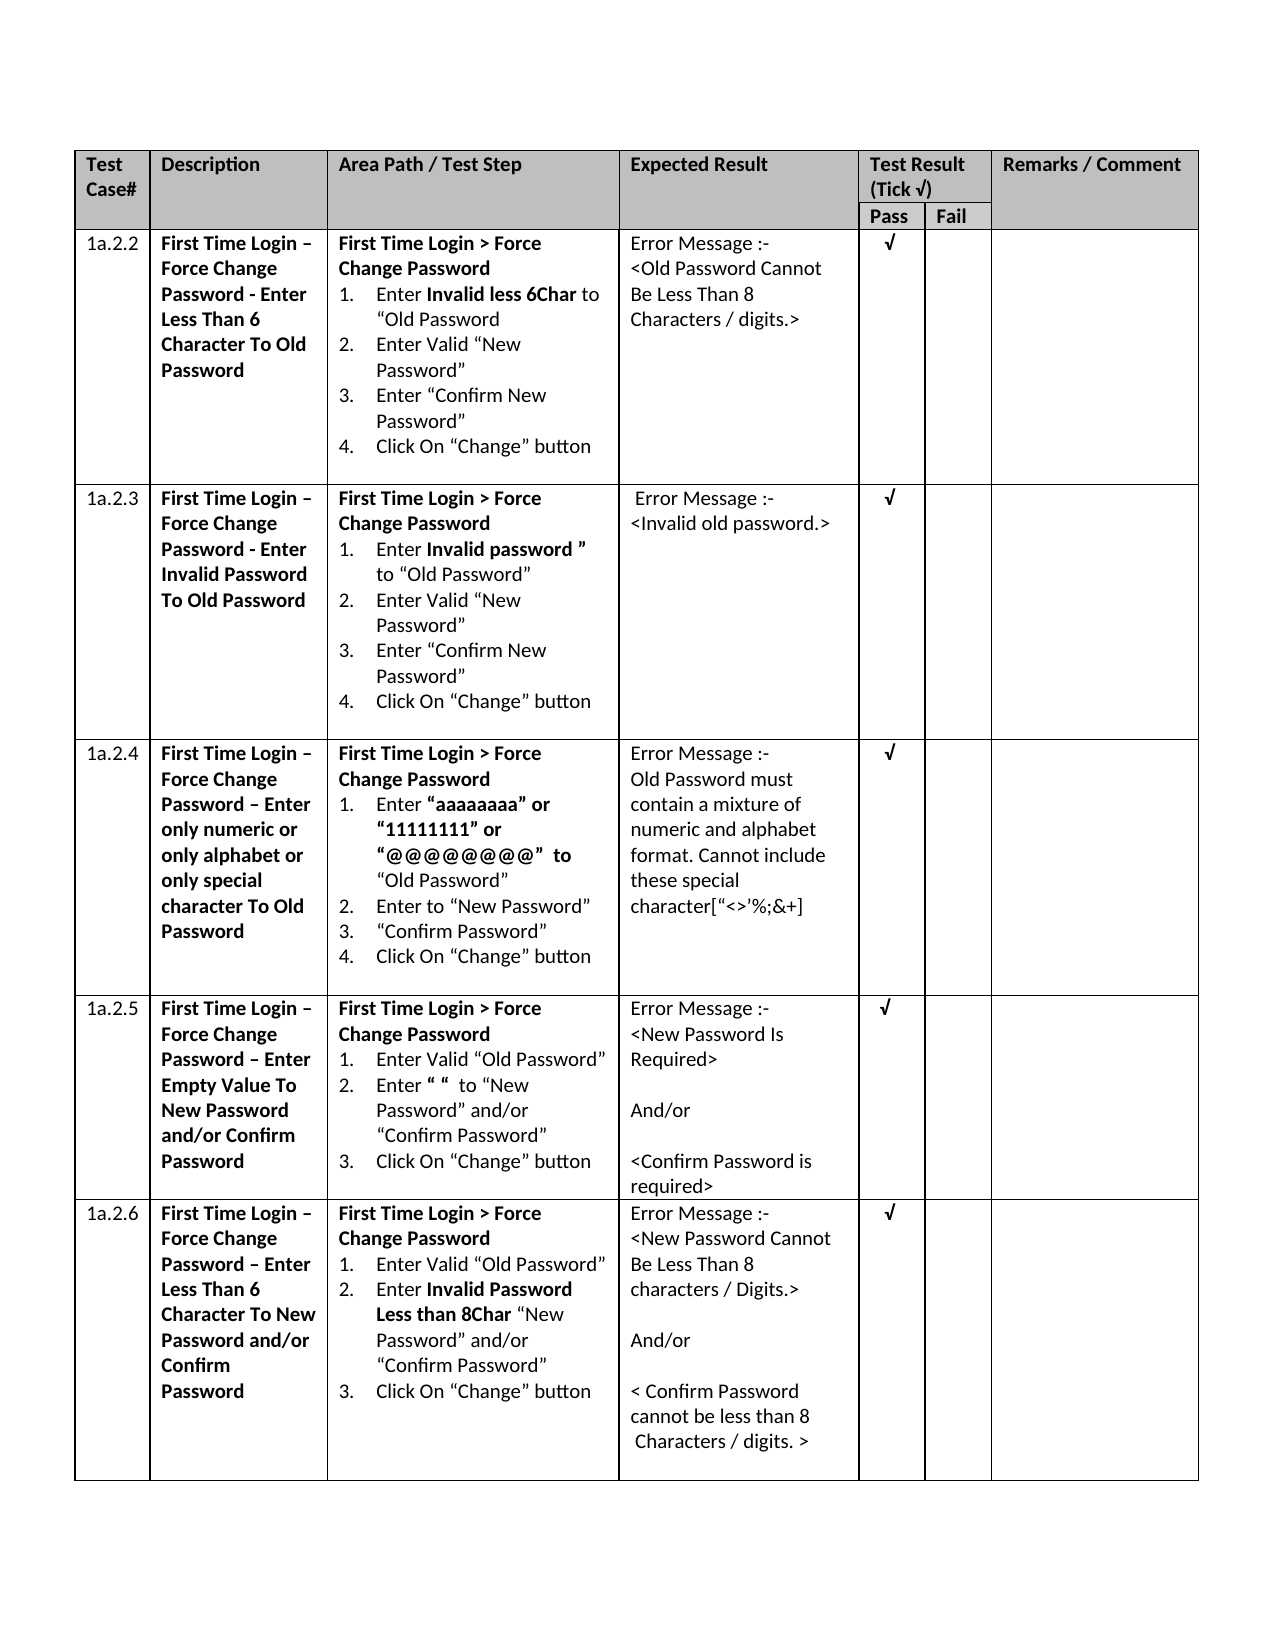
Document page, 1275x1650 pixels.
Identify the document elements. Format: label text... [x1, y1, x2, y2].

table_cell [992, 740, 1198, 994]
table_cell [926, 1200, 991, 1479]
table_cell Error Message :- <Invalid old password.> [620, 485, 858, 739]
table_header Test Case# [76, 151, 149, 229]
table_cell [992, 996, 1198, 1199]
table_cell √ [860, 230, 924, 484]
table_header Test Result (Tick √) [859, 151, 991, 202]
table_header Description [151, 151, 327, 229]
table_cell √ [860, 1200, 924, 1479]
table_cell First Time Login > Force Change Password Enter Valid “Old Password” Enter Invalid Password Less than 8Char “New Password” and/or “Confirm Password” Click On “Change” button [328, 1200, 618, 1479]
table_cell [926, 996, 991, 1199]
table_cell First Time Login – Force Change Password - Enter Invalid Password To Old Password [151, 485, 327, 739]
table_cell Error Message :- <Old Password Cannot Be Less Than 8 Characters / digits.> [620, 230, 858, 484]
table_cell Pass [860, 203, 924, 229]
table_cell [926, 740, 991, 994]
table_cell Error Message :- <New Password Is Required> And/or <Confirm Password is required> [620, 996, 858, 1199]
table_cell 1a.2.2 [76, 230, 149, 484]
table_cell First Time Login – Force Change Password – Enter only numeric or only alphabet or only special character To Old Password [151, 740, 327, 994]
table_cell First Time Login – Force Change Password - Enter Less Than 6 Character To Old Password [151, 230, 327, 484]
table_cell [926, 230, 991, 484]
table_cell √ [860, 485, 924, 739]
table_cell [926, 485, 991, 739]
table_cell [992, 1200, 1198, 1479]
table_cell 1a.2.3 [76, 485, 149, 739]
table_cell [992, 230, 1198, 484]
table_cell First Time Login > Force Change Password Enter Invalid password ” to “Old Password” Enter Valid “New Password” Enter “Confirm New Password” Click On “Change” button [328, 485, 618, 739]
table_cell 1a.2.4 [76, 740, 149, 994]
table_cell First Time Login > Force Change Password Enter “aaaaaaaa” or “11111111” or “@@@@@@@@” to “Old Password” Enter to “New Password” “Confirm Password” Click On “Change” button [328, 740, 618, 994]
table_cell First Time Login > Force Change Password Enter Valid “Old Password” Enter “ “ to “New Password” and/or “Confirm Password” Click On “Change” button [328, 996, 618, 1199]
table_cell Fail [926, 203, 991, 229]
table_cell √ [860, 996, 924, 1199]
table_cell First Time Login > Force Change Password Enter Invalid less 6Char to “Old Password Enter Valid “New Password” Enter “Confirm New Password” Click On “Change” button [328, 230, 618, 484]
table_cell 1a.2.5 [76, 996, 149, 1199]
table_cell First Time Login – Force Change Password – Enter Less Than 6 Character To New Password and/or Confirm Password [151, 1200, 327, 1479]
table_header Remarks / Comment [992, 151, 1198, 229]
table_cell First Time Login – Force Change Password – Enter Empty Value To New Password and/or Confirm Password [151, 996, 327, 1199]
table_header Area Path / Test Step [328, 151, 619, 229]
table_cell 1a.2.6 [76, 1200, 149, 1479]
table_header Expected Result [620, 151, 858, 229]
table_cell √ [860, 740, 924, 994]
table_cell Error Message :- <New Password Cannot Be Less Than 8 characters / Digits.> And/or < Confirm Password cannot be less than 8 Characters / digits. > [620, 1200, 858, 1479]
table_cell Error Message :- Old Password must contain a mixture of numeric and alphabet format. Cannot include these special character[“<>’%;&+] [620, 740, 858, 994]
table_cell [992, 485, 1198, 739]
